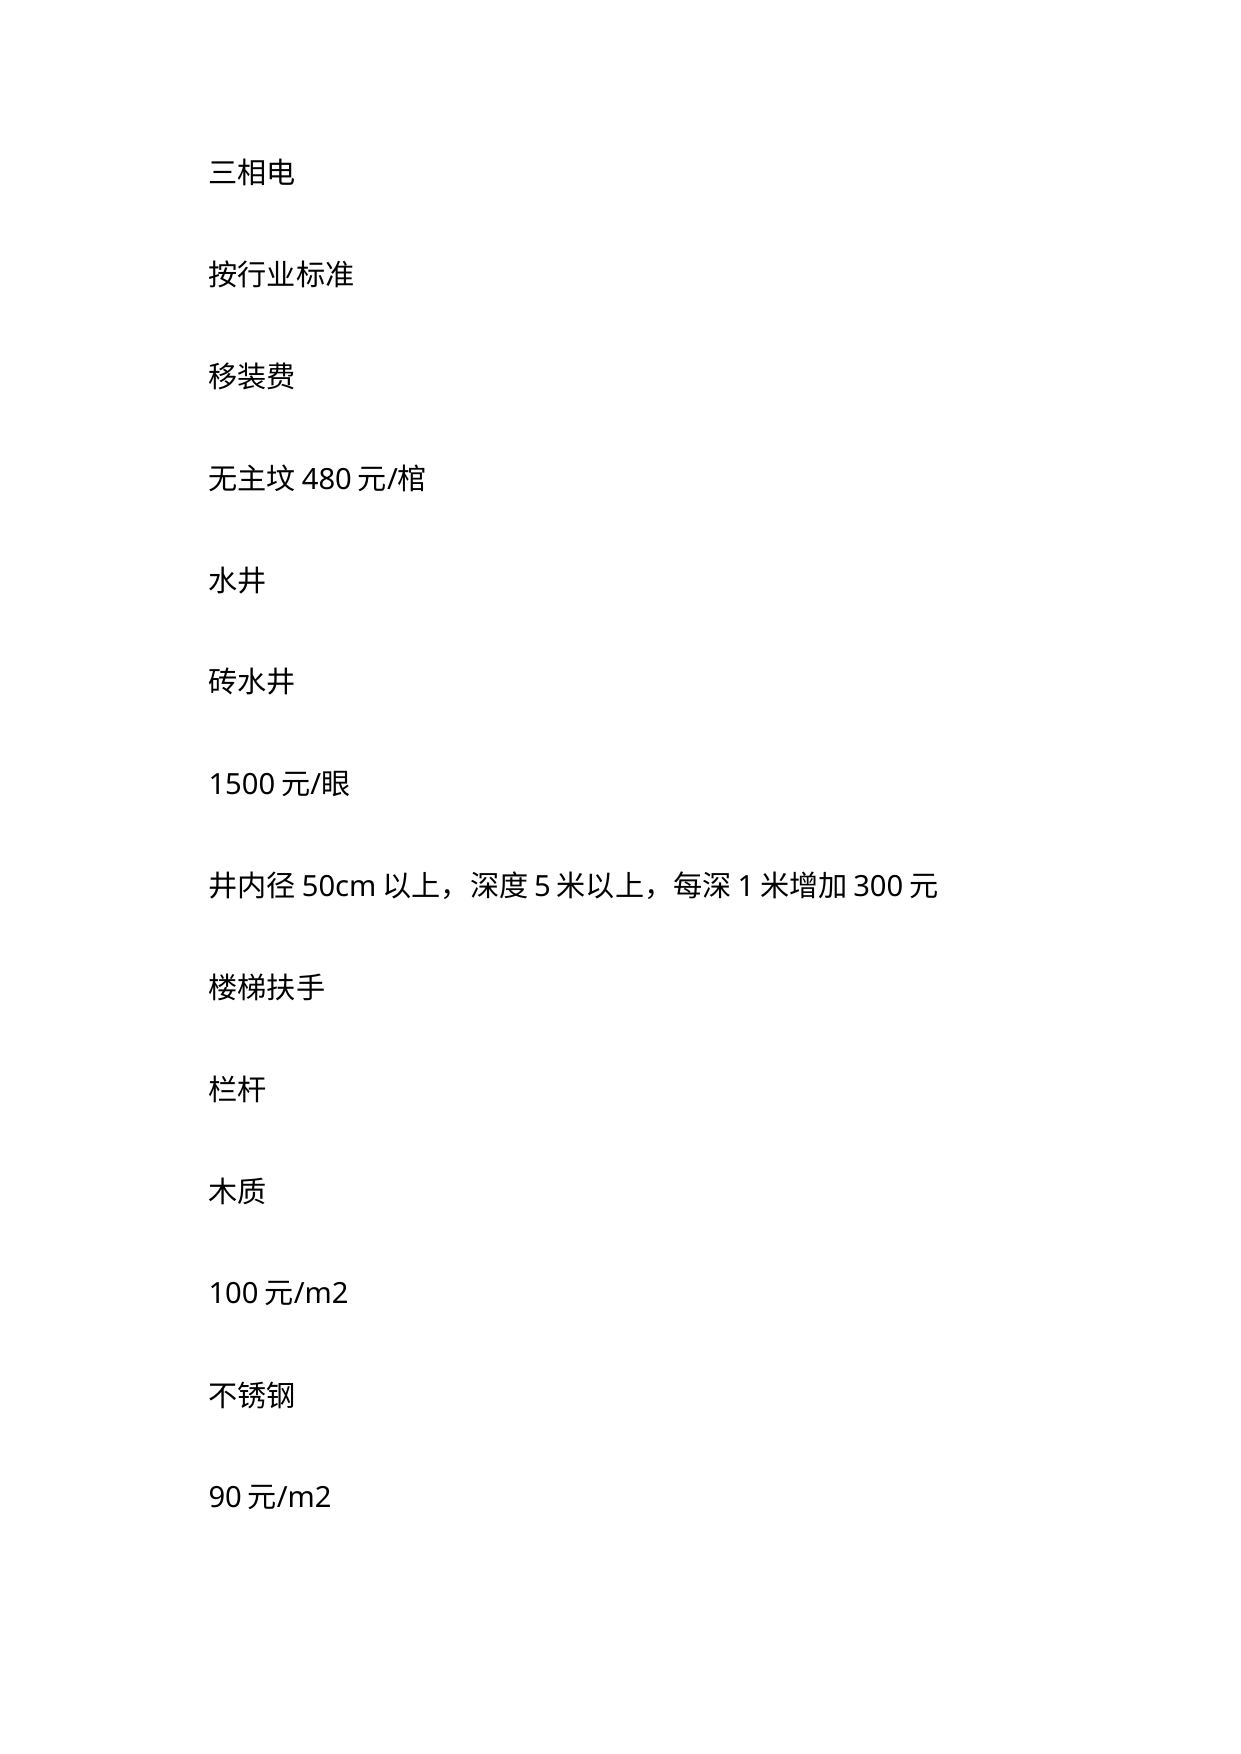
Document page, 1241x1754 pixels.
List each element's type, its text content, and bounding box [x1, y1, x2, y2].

text 栏杆 [150, 1067, 1090, 1109]
text 1500元/眼 [150, 761, 1090, 803]
text 不锈钢 [150, 1372, 1090, 1414]
text 木质 [150, 1168, 1090, 1211]
text 无主坟480元/棺 [150, 455, 1090, 498]
text 100元/m2 [150, 1270, 1090, 1312]
text 90元/m2 [150, 1474, 1090, 1516]
text 水井 [150, 557, 1090, 599]
text 移装费 [150, 353, 1090, 396]
text 按行业标准 [150, 252, 1090, 294]
text 井内径50cm以上，深度5米以上，每深1米增加300元 [150, 863, 1090, 905]
text 三相电 [150, 150, 1090, 192]
text 楼梯扶手 [150, 965, 1090, 1007]
text 砖水井 [150, 659, 1090, 701]
